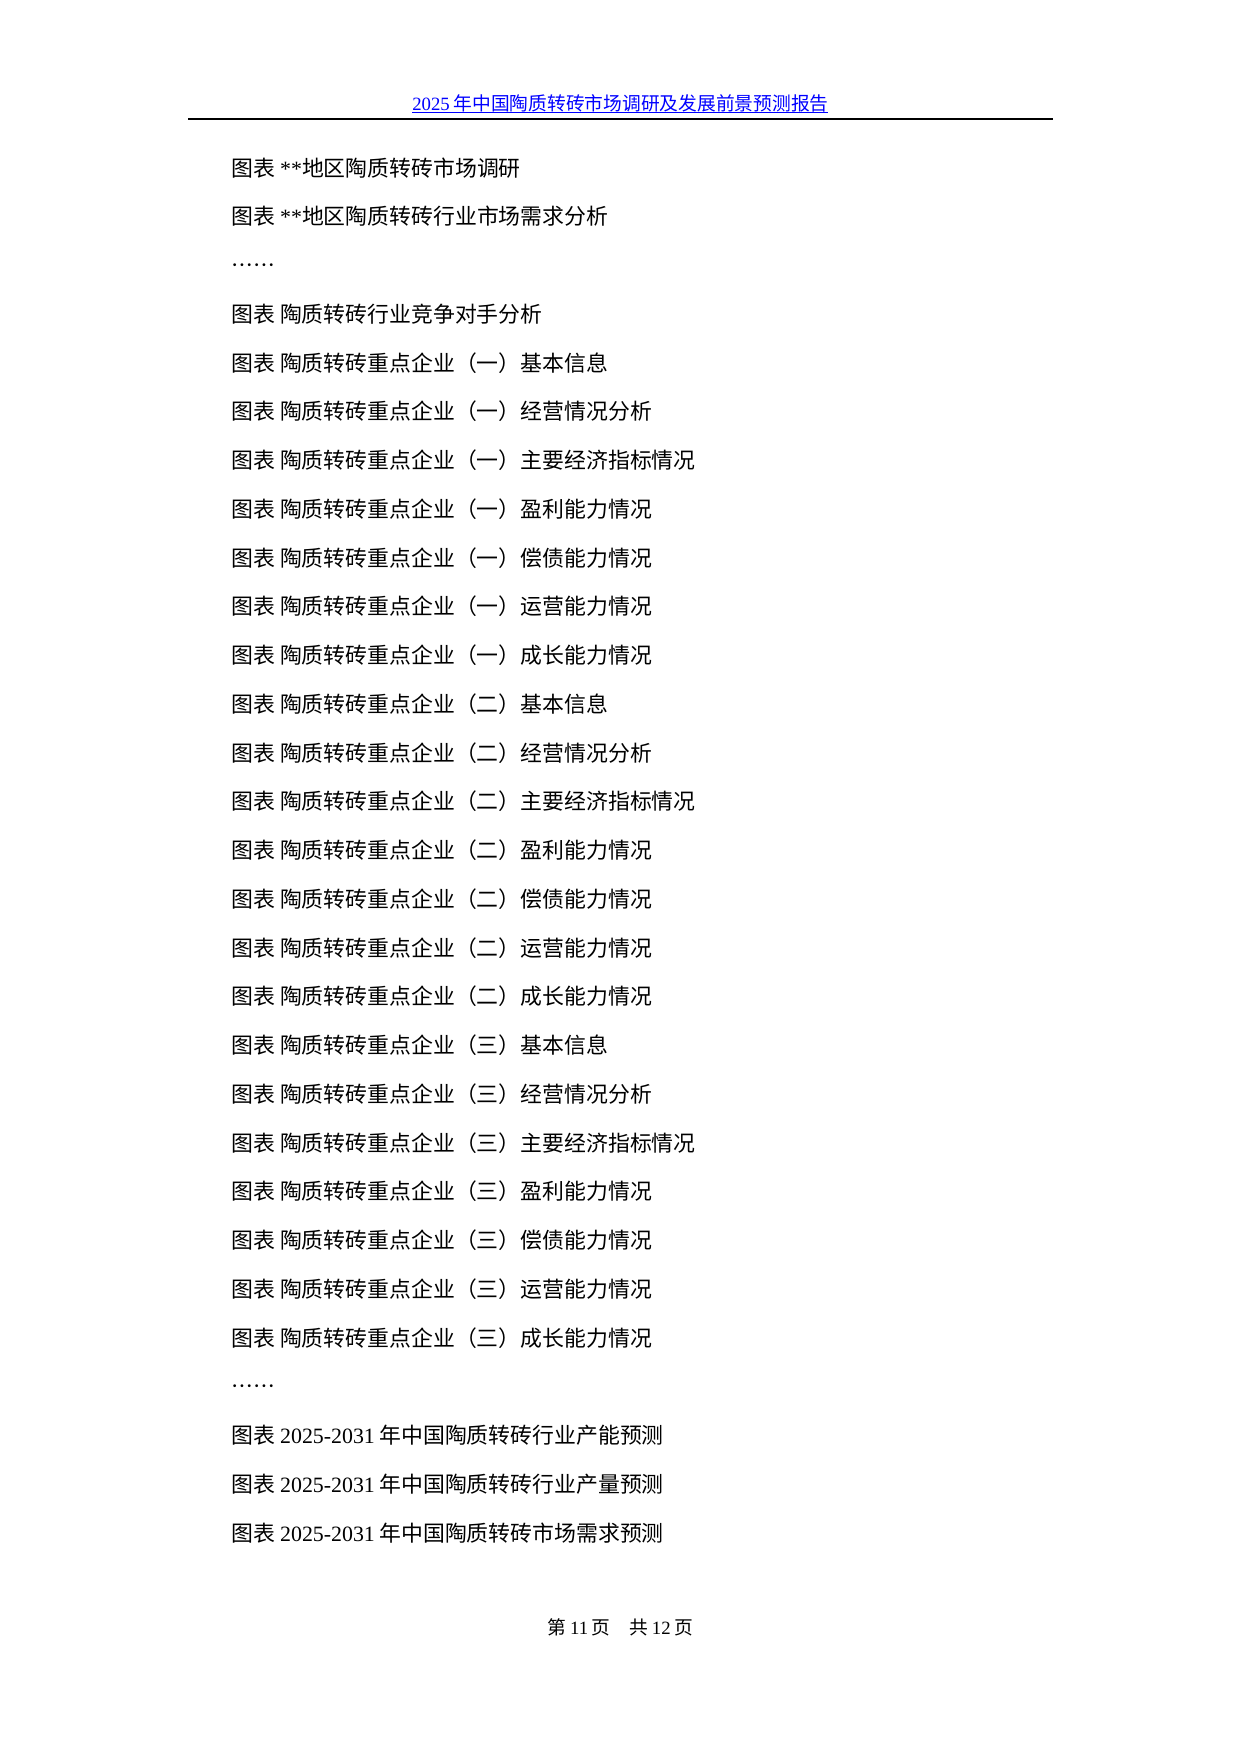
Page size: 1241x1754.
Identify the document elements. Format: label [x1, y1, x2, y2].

text [187, 150, 1053, 1548]
